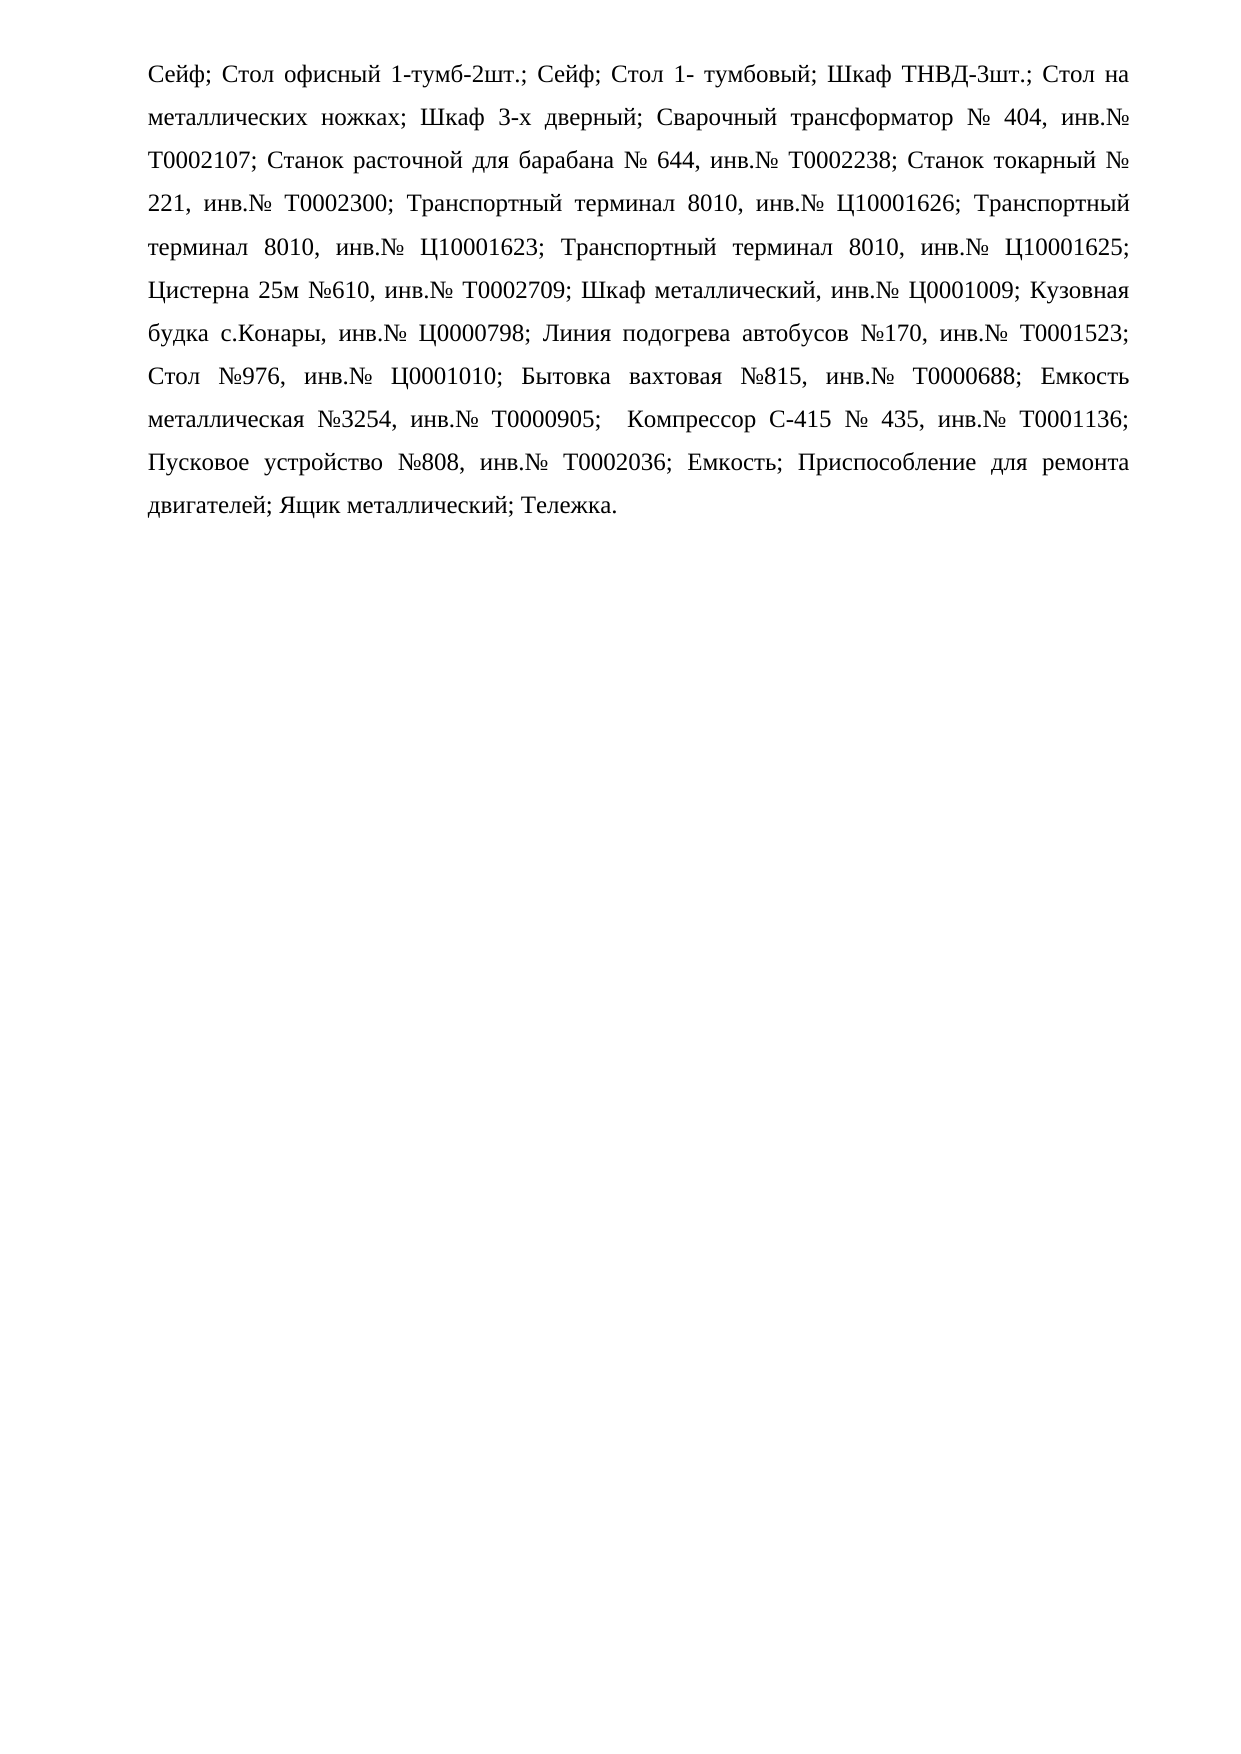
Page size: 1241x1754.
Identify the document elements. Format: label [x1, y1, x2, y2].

text [148, 59, 1130, 519]
